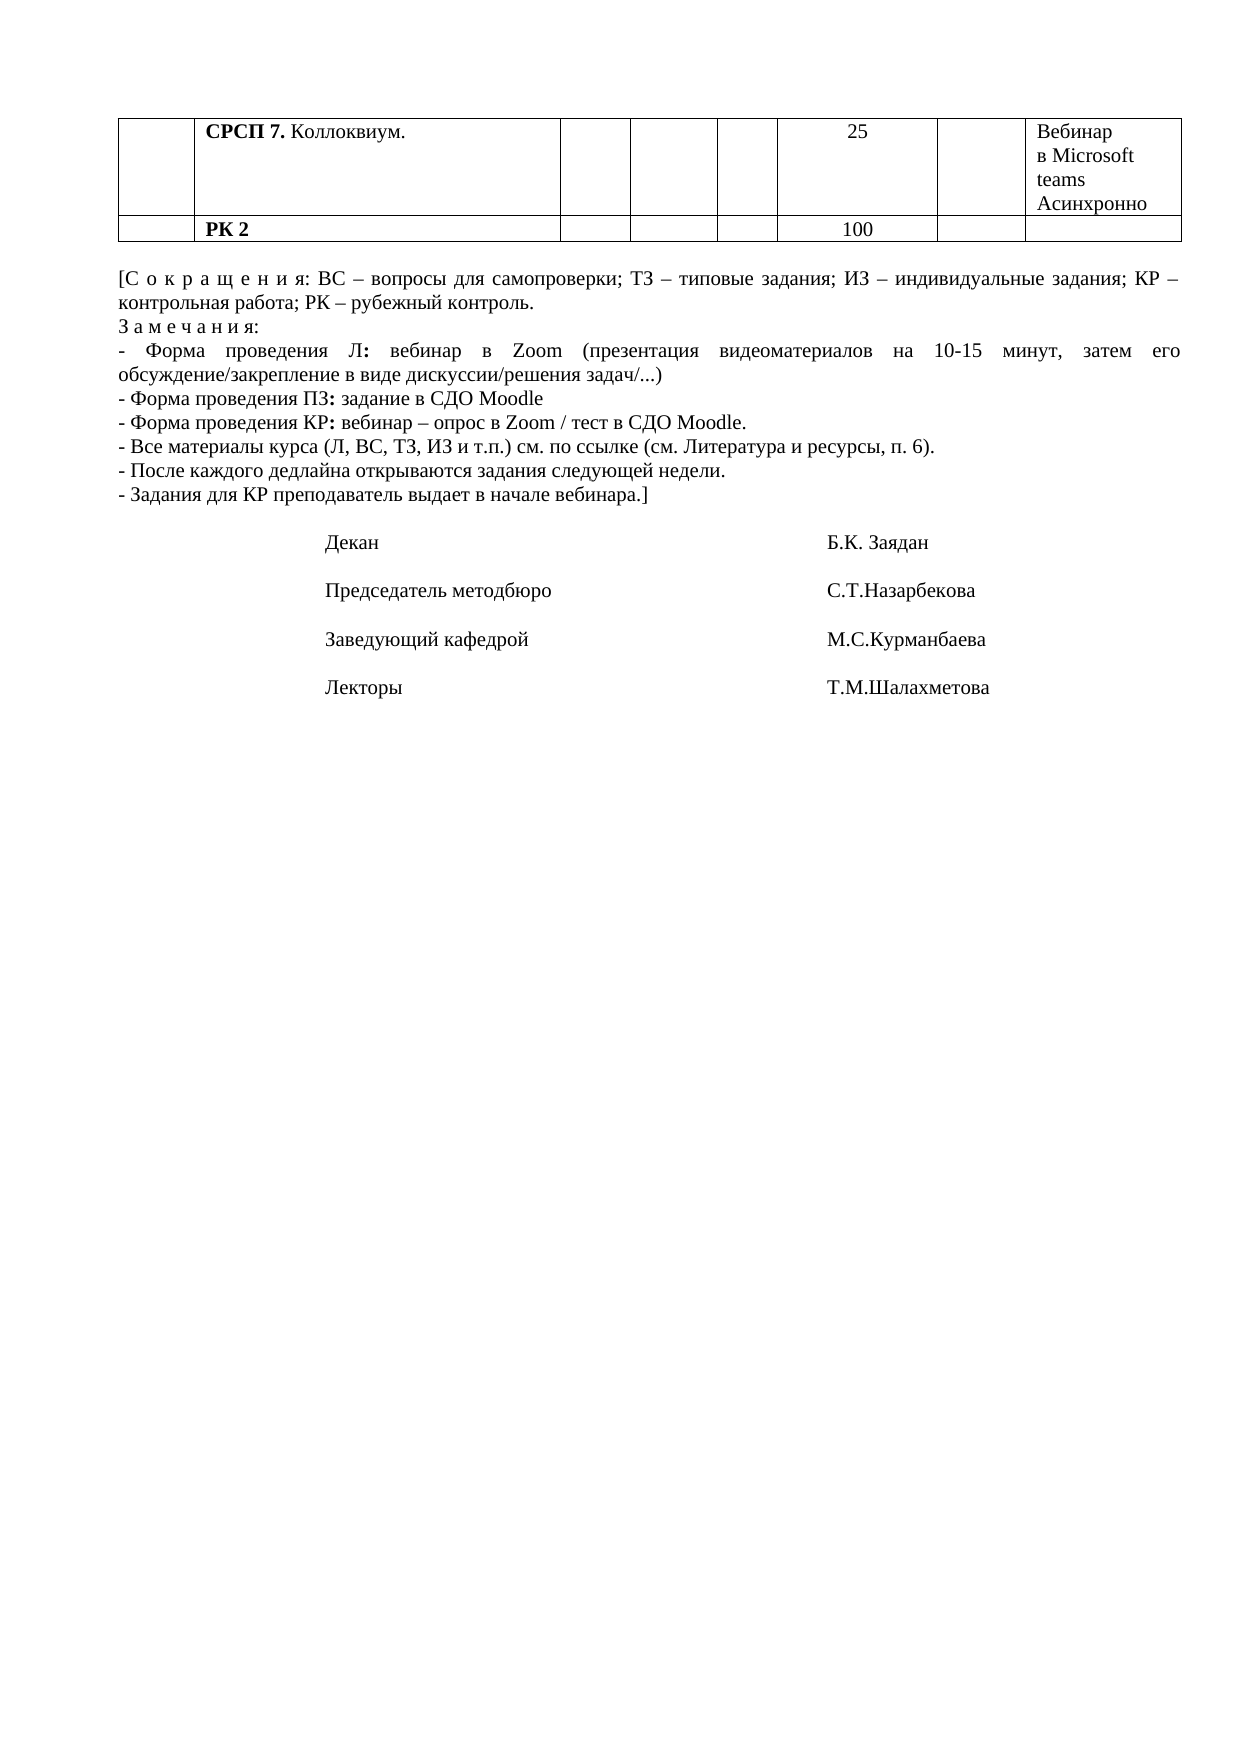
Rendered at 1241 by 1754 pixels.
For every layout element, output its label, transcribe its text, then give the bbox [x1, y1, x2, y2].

table_cell 25 [778, 119, 937, 215]
table_cell [631, 119, 717, 215]
table_cell 100 [778, 216, 937, 241]
table_cell [561, 119, 630, 215]
text - Форма проведения Л: вебинар в Zoom (презентация видеоматериалов на 10-15 минут, затем его обсуждение/закрепление в виде дискуссии/решения задач/...) [118, 338, 1181, 386]
table_cell РК 2 [195, 216, 560, 241]
text - Все материалы курса (Л, ВС, ТЗ, ИЗ и т.п.) см. по ссылке (см. Литература и ресурсы, п. 6). [118, 434, 1181, 458]
text Декан Б.К. Заядан [325, 530, 1181, 554]
table_cell СРСП 7. Коллоквиум. [195, 119, 560, 215]
text - Задания для КР преподаватель выдает в начале вебинара.] [118, 482, 1181, 506]
table_cell Вебинар в Microsoft teams Асинхронно [1026, 119, 1181, 215]
text - После каждого дедлайна открываются задания следующей недели. [118, 458, 1181, 482]
text - Форма проведения КР: вебинар – опрос в Zoom / тест в СДО Moodle. [118, 410, 1181, 434]
text [С о к р а щ е н и я: ВС – вопросы для самопроверки; ТЗ – типовые задания; ИЗ – индивидуальные задания; КР – контрольная работа; РК – рубежный контроль. [118, 266, 1181, 314]
text З а м е ч а н и я: [118, 314, 1181, 338]
table_cell [1026, 216, 1181, 241]
text Заведующий кафедрой М.С.Курманбаева [325, 627, 1181, 651]
table_cell [718, 119, 777, 215]
text Председатель методбюро С.Т.Назарбекова [325, 578, 1181, 602]
table_cell [561, 216, 630, 241]
table_cell [718, 216, 777, 241]
table_cell [938, 119, 1025, 215]
text - Форма проведения ПЗ: задание в СДО Moodle [118, 386, 1181, 410]
table_cell [938, 216, 1025, 241]
text Лекторы Т.М.Шалахметова [325, 675, 1181, 699]
table_cell [631, 216, 717, 241]
table_cell [119, 216, 194, 241]
